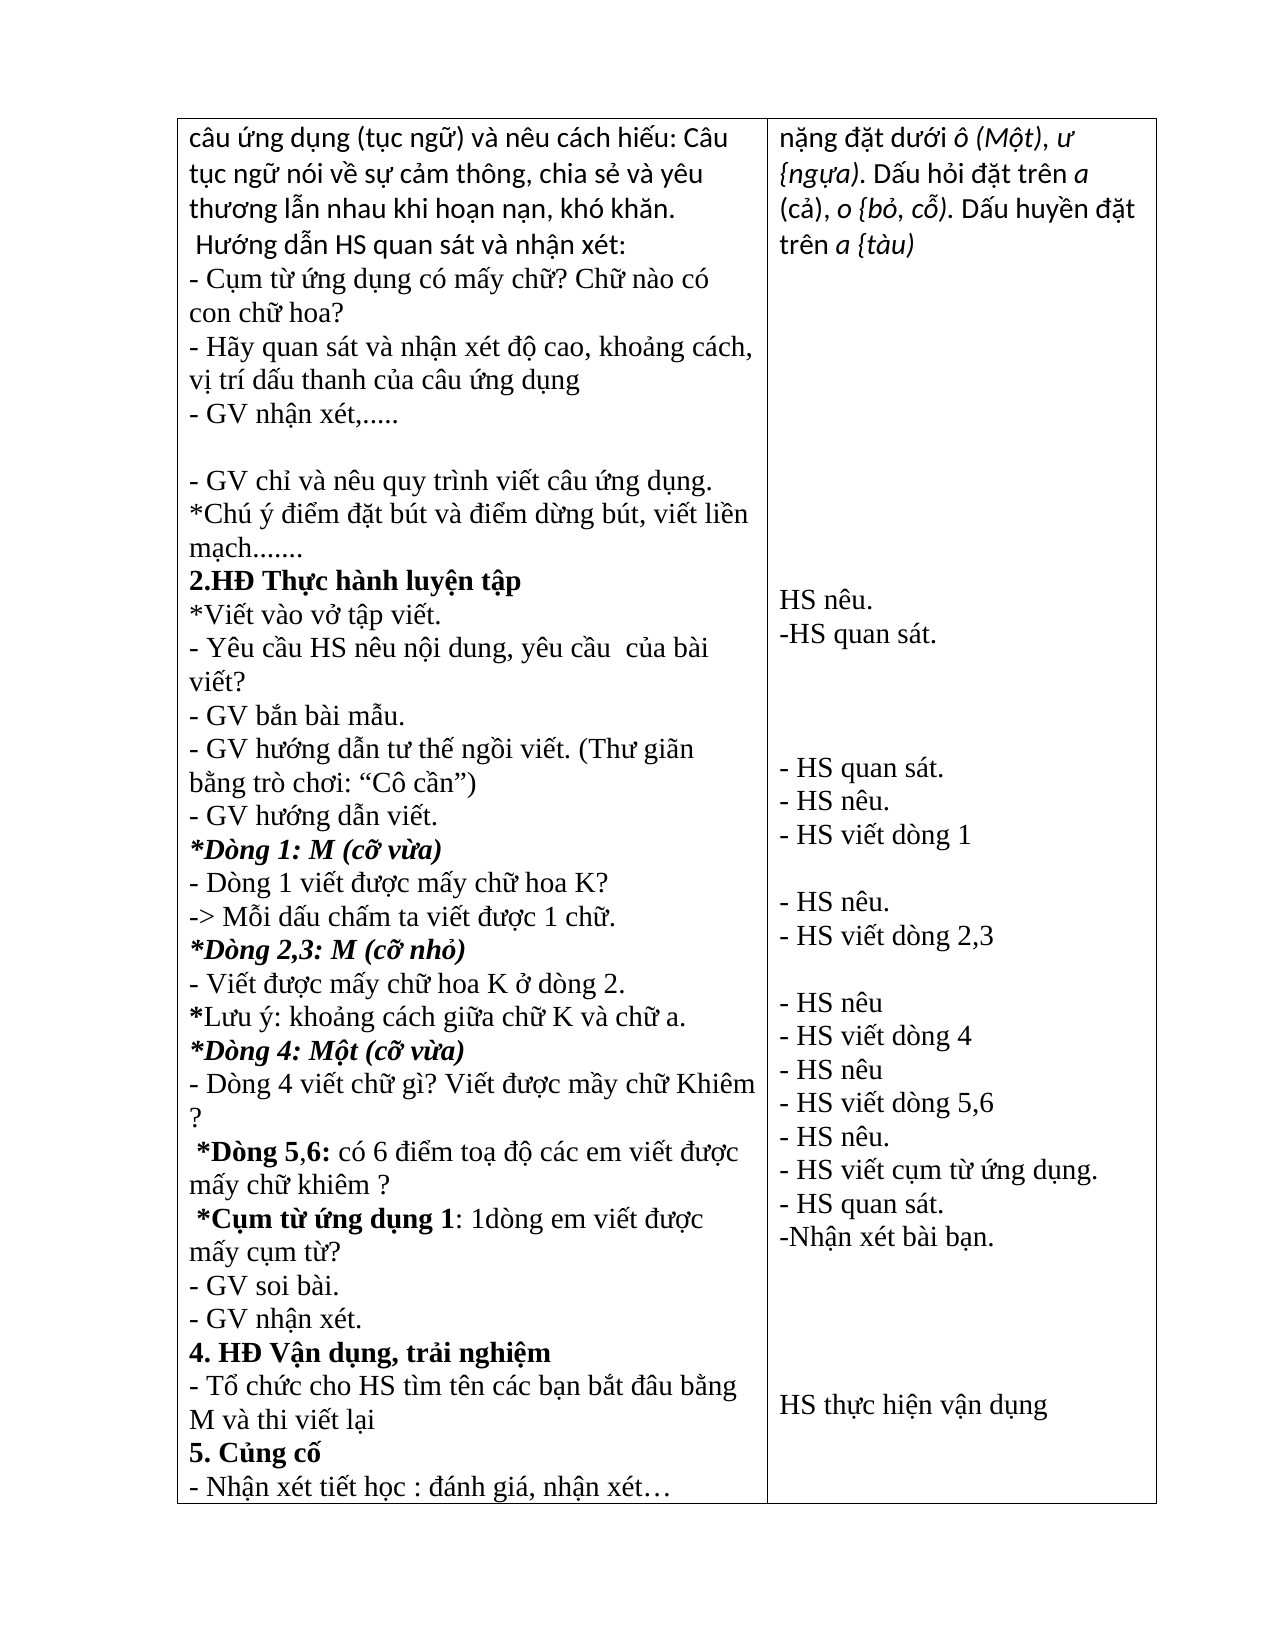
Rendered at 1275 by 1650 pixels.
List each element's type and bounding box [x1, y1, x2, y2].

table_cell [768, 119, 1156, 1503]
table_cell [178, 119, 767, 1503]
